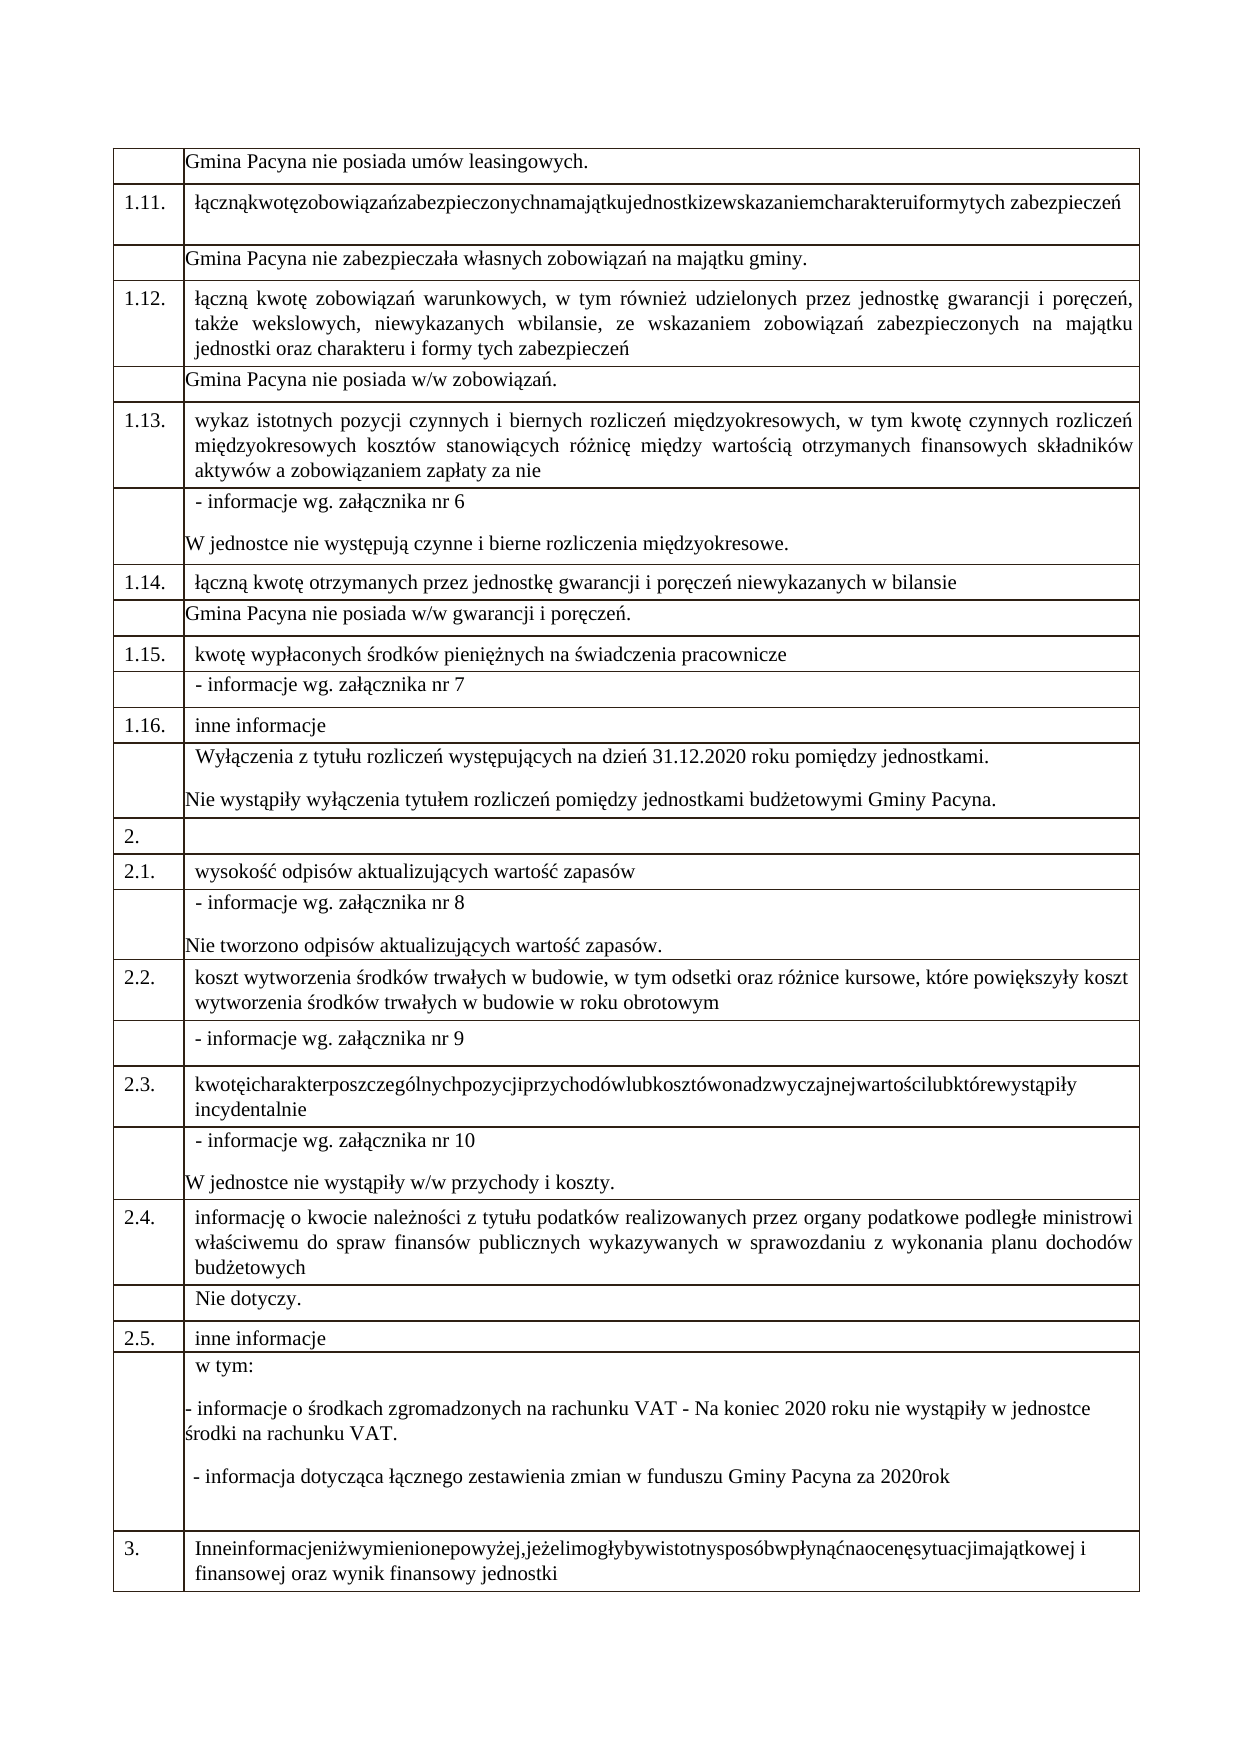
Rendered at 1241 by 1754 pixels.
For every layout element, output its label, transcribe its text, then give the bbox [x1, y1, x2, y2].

table_cell [114, 1128, 183, 1198]
table_cell [114, 1286, 183, 1320]
table_cell [114, 489, 183, 564]
table_cell Gmina Pacyna nie zabezpieczała własnych zobowiązań na majątku gminy. [185, 246, 1139, 280]
table_cell - informacje wg. załącznika nr 10 W jednostce nie wystąpiły w/w przychody i koszty. [185, 1128, 1139, 1198]
table_cell koszt wytworzenia środków trwałych w budowie, w tym odsetki oraz różnice kursowe, które powiększyły koszt wytworzenia środków trwałych w budowie w roku obrotowym [185, 960, 1139, 1019]
table_cell inne informacje [185, 708, 1139, 742]
table_cell kwotęicharakterposzczególnychpozycjiprzychodówlubkosztówonadzwyczajnejwartościlubktórewystąpiły incydentalnie [185, 1067, 1139, 1126]
table_cell 1.16. [114, 708, 183, 742]
table_cell 2.5. [114, 1322, 183, 1351]
table_cell 2.2. [114, 960, 183, 1019]
table_cell Gmina Pacyna nie posiada w/w gwarancji i poręczeń. [185, 601, 1139, 635]
table_cell [114, 890, 183, 959]
table_cell - informacje wg. załącznika nr 9 [185, 1021, 1139, 1065]
table_cell Gmina Pacyna nie posiada w/w zobowiązań. [185, 367, 1139, 401]
table_cell łączną kwotę zobowiązań warunkowych, w tym również udzielonych przez jednostkę gwarancji i poręczeń, także wekslowych, niewykazanych wbilansie, ze wskazaniem zobowiązań zabezpieczonych na majątku jednostki oraz charakteru i formy tych zabezpieczeń [185, 281, 1139, 366]
table_cell 2.1. [114, 855, 183, 889]
table_cell - informacje wg. załącznika nr 8 Nie tworzono odpisów aktualizujących wartość zapasów. [185, 890, 1139, 959]
table_cell 1.15. [114, 637, 183, 671]
table_cell Nie dotyczy. [185, 1286, 1139, 1320]
table_cell - informacje wg. załącznika nr 7 [185, 672, 1139, 707]
table_cell Inneinformacjeniżwymienionepowyżej,jeżelimogłybywistotnysposóbwpłynąćnaocenęsytuacjimajątkowej i finansowej oraz wynik finansowy jednostki [185, 1532, 1139, 1591]
table_cell 3. [114, 1532, 183, 1591]
table_cell [114, 149, 183, 183]
table_cell [114, 246, 183, 280]
table_cell [114, 601, 183, 635]
table_cell łączną kwotę otrzymanych przez jednostkę gwarancji i poręczeń niewykazanych w bilansie [185, 565, 1139, 599]
table_cell 2. [114, 819, 183, 853]
table_cell - informacje wg. załącznika nr 6 W jednostce nie występują czynne i bierne rozliczenia międzyokresowe. [185, 489, 1139, 564]
table_cell wykaz istotnych pozycji czynnych i biernych rozliczeń międzyokresowych, w tym kwotę czynnych rozliczeń międzyokresowych kosztów stanowiących różnicę między wartością otrzymanych finansowych składników aktywów a zobowiązaniem zapłaty za nie [185, 403, 1139, 487]
table_cell informację o kwocie należności z tytułu podatków realizowanych przez organy podatkowe podległe ministrowi właściwemu do spraw finansów publicznych wykazywanych w sprawozdaniu z wykonania planu dochodów budżetowych [185, 1200, 1139, 1284]
table_cell [114, 1353, 183, 1530]
table_cell Gmina Pacyna nie posiada umów leasingowych. [185, 149, 1139, 183]
table_cell 1.12. [114, 281, 183, 366]
table_cell inne informacje [185, 1322, 1139, 1351]
table_cell 1.13. [114, 403, 183, 487]
table_cell wysokość odpisów aktualizujących wartość zapasów [185, 855, 1139, 889]
table_cell 2.4. [114, 1200, 183, 1284]
table_cell [114, 744, 183, 817]
table_cell [114, 672, 183, 707]
table_cell [114, 367, 183, 401]
table_cell w tym: - informacje o środkach zgromadzonych na rachunku VAT - Na koniec 2020 roku nie wystąpiły w jednostce środki na rachunku VAT. - informacja dotycząca łącznego zestawienia zmian w funduszu Gminy Pacyna za 2020rok [185, 1353, 1139, 1530]
table_cell 1.11. [114, 185, 183, 244]
table_cell 2.3. [114, 1067, 183, 1126]
table_cell 1.14. [114, 565, 183, 599]
table_cell [114, 1021, 183, 1065]
table_cell [185, 819, 1139, 853]
table_cell łącznąkwotęzobowiązańzabezpieczonychnamajątkujednostkizewskazaniemcharakteruiformytych zabezpieczeń [185, 185, 1139, 244]
table_cell kwotę wypłaconych środków pieniężnych na świadczenia pracownicze [185, 637, 1139, 671]
table_cell Wyłączenia z tytułu rozliczeń występujących na dzień 31.12.2020 roku pomiędzy jednostkami. Nie wystąpiły wyłączenia tytułem rozliczeń pomiędzy jednostkami budżetowymi Gminy Pacyna. [185, 744, 1139, 817]
